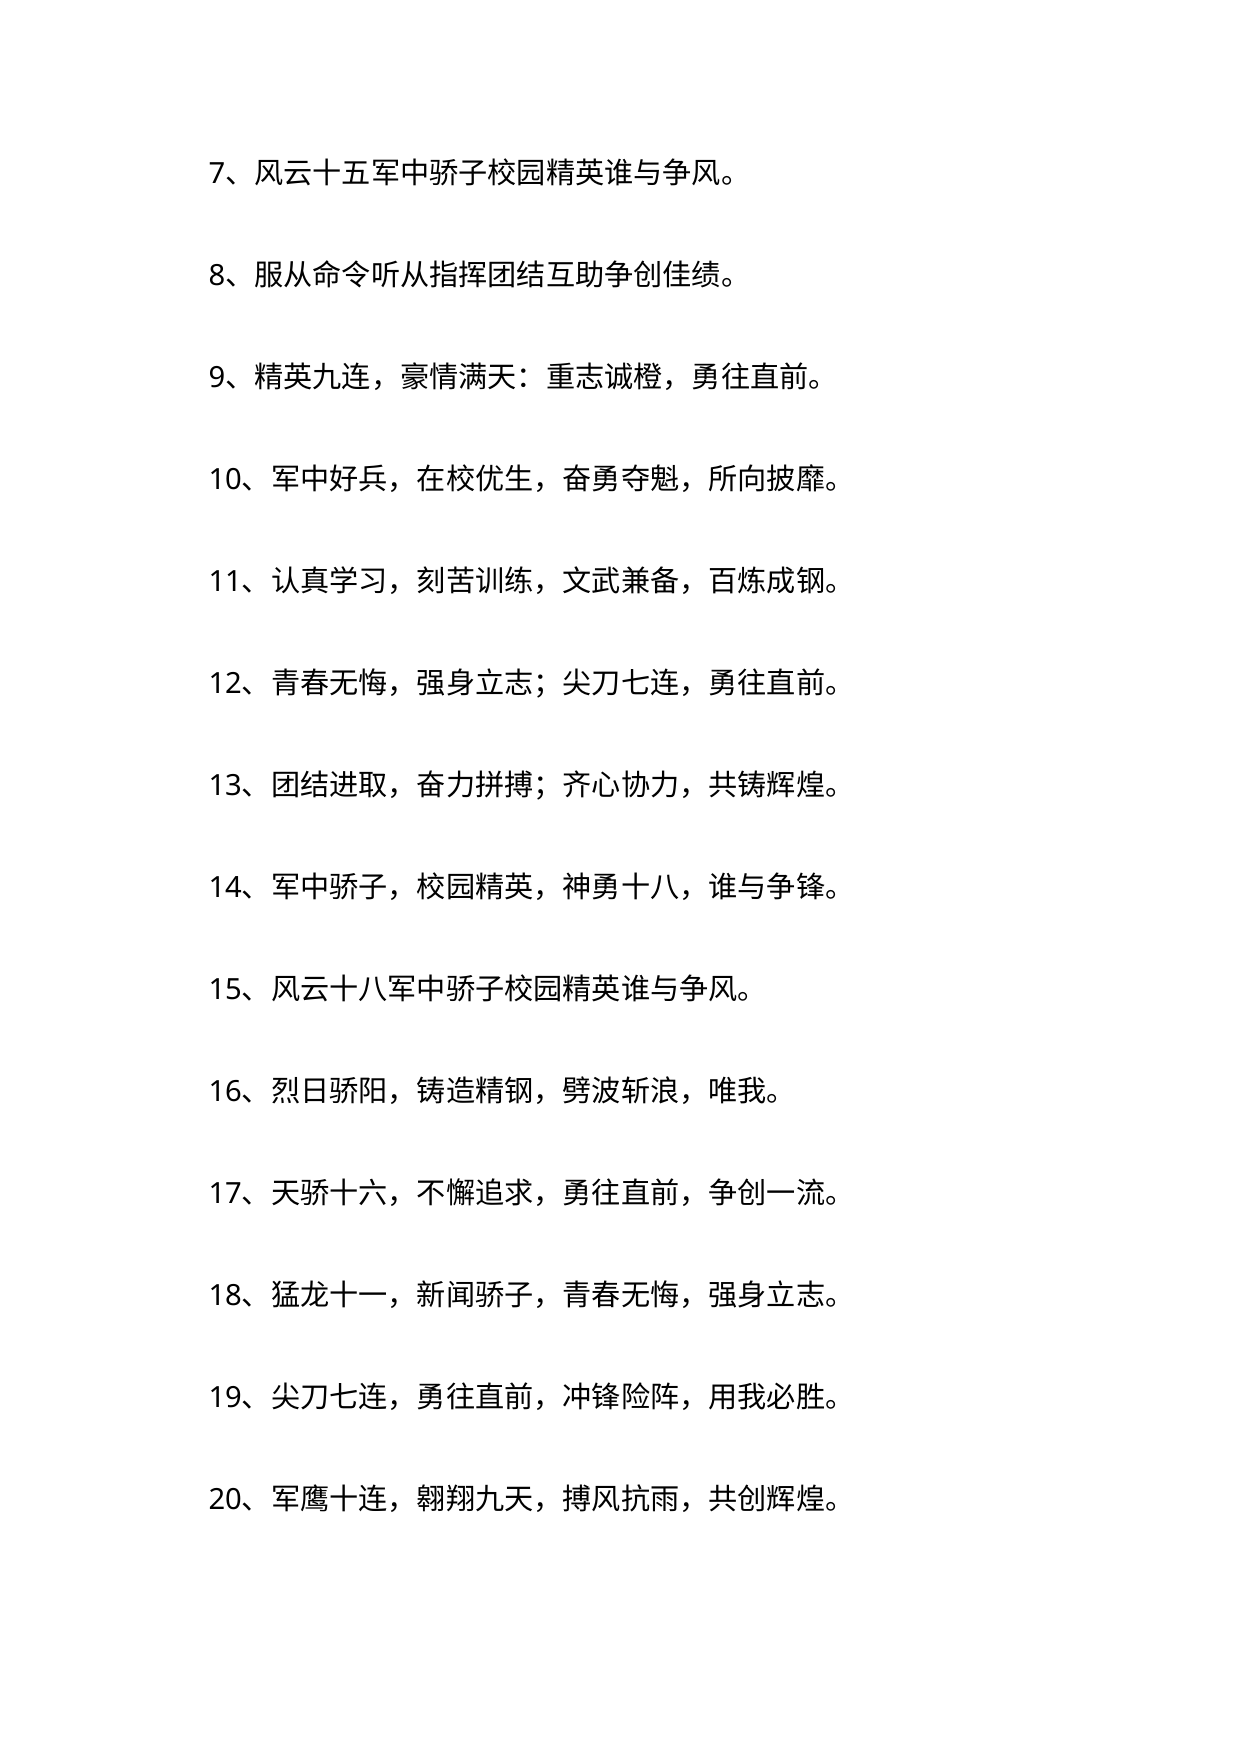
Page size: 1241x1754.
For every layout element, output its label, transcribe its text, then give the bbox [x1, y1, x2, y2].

text 9、精英九连，豪情满天：重志诚橙，勇往直前。 [150, 354, 1090, 396]
text 20、军鹰十连，翱翔九天，搏风抗雨，共创辉煌。 [150, 1476, 1090, 1518]
text 11、认真学习，刻苦训练，文武兼备，百炼成钢。 [150, 558, 1090, 600]
text 17、天骄十六，不懈追求，勇往直前，争创一流。 [150, 1170, 1090, 1212]
text 7、风云十五军中骄子校园精英谁与争风。 [150, 150, 1090, 192]
text 12、青春无悔，强身立志；尖刀七连，勇往直前。 [150, 660, 1090, 702]
text 16、烈日骄阳，铸造精钢，劈波斩浪，唯我。 [150, 1068, 1090, 1110]
text 18、猛龙十一，新闻骄子，青春无悔，强身立志。 [150, 1272, 1090, 1314]
text 19、尖刀七连，勇往直前，冲锋险阵，用我必胜。 [150, 1374, 1090, 1416]
text 13、团结进取，奋力拼搏；齐心协力，共铸辉煌。 [150, 762, 1090, 804]
text 10、军中好兵，在校优生，奋勇夺魁，所向披靡。 [150, 456, 1090, 498]
text 15、风云十八军中骄子校园精英谁与争风。 [150, 966, 1090, 1008]
text 8、服从命令听从指挥团结互助争创佳绩。 [150, 252, 1090, 294]
text 14、军中骄子，校园精英，神勇十八，谁与争锋。 [150, 864, 1090, 906]
